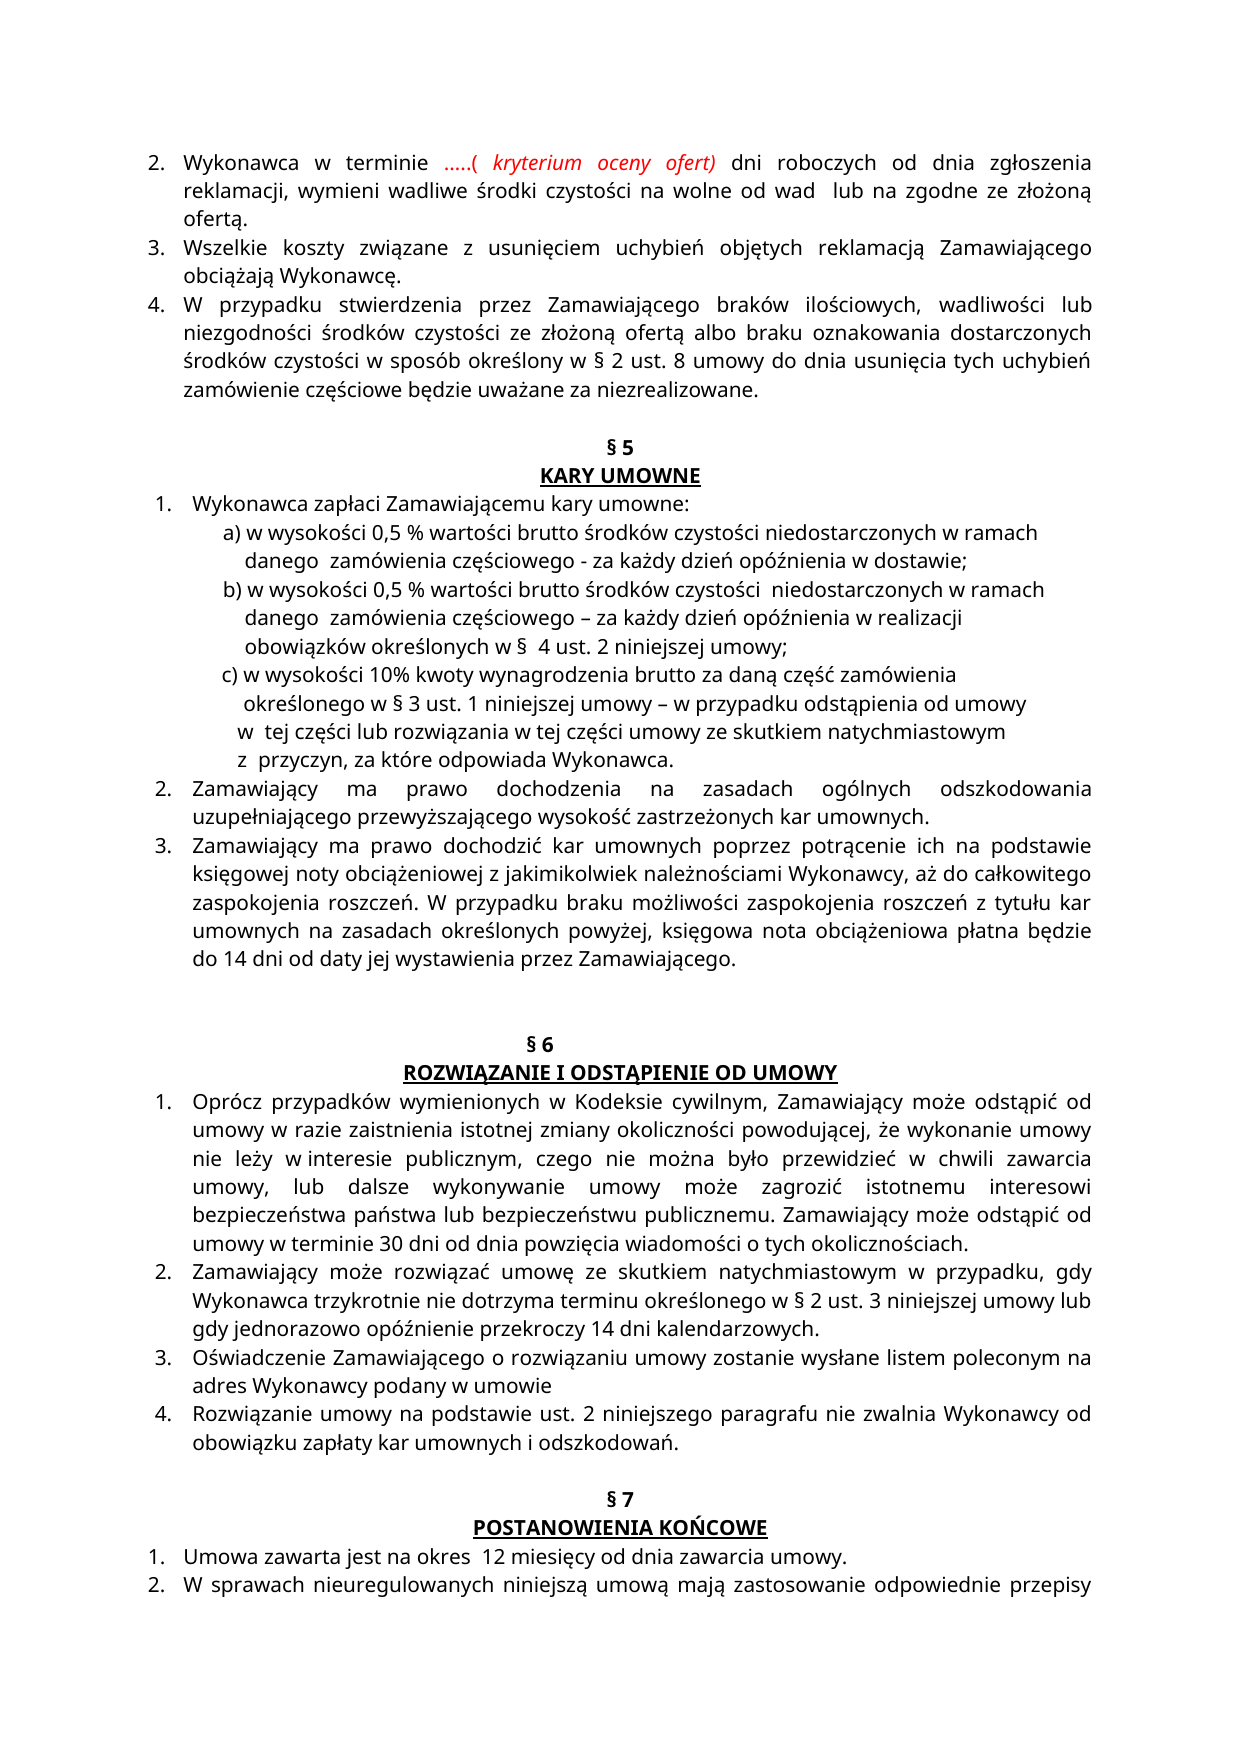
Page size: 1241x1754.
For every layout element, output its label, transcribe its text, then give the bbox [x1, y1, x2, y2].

text KARY UMOWNE [148, 461, 1093, 489]
list obowiązków określonych w § 4 ust. 2 niniejszej umowy; [223, 632, 1093, 660]
list Umowa zawarta jest na okres 12 miesięcy od dnia zawarcia umowy. [148, 1542, 1093, 1570]
list Wykonawca w terminie …..( kryterium oceny ofert) dni roboczych od dnia zgłoszenia reklamacji, wymieni wadliwe środki czystości na wolne od wad lub na zgodne ze złożoną ofertą. [148, 148, 1093, 233]
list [148, 1570, 1093, 1599]
list Zamawiający może rozwiązać umowę ze skutkiem natychmiastowym w przypadku, gdy Wykonawca trzykrotnie nie dotrzyma terminu określonego w § 2 ust. 3 niniejszej umowy lub gdy jednorazowo opóźnienie przekroczy 14 dni kalendarzowych. [154, 1257, 1093, 1343]
list a) w wysokości 0,5 % wartości brutto środków czystości niedostarczonych w ramach [223, 518, 1093, 546]
text § 7 [148, 1485, 1093, 1513]
list Zamawiający ma prawo dochodzić kar umownych poprzez potrącenie ich na podstawie księgowej noty obciążeniowej z jakimikolwiek należnościami Wykonawcy, aż do całkowitego zaspokojenia roszczeń. W przypadku braku możliwości zaspokojenia roszczeń z tytułu kar umownych na zasadach określonych powyżej, księgowa nota obciążeniowa płatna będzie do 14 dni od daty jej wystawienia przez Zamawiającego. [154, 831, 1093, 973]
list b) w wysokości 0,5 % wartości brutto środków czystości niedostarczonych w ramach [223, 575, 1093, 603]
list Wszelkie koszty związane z usunięciem uchybień objętych reklamacją Zamawiającego obciążają Wykonawcę. [148, 233, 1093, 290]
text § 5 [148, 433, 1093, 461]
text w tej części lub rozwiązania w tej części umowy ze skutkiem natychmiastowym [183, 717, 1093, 746]
list Wykonawca zapłaci Zamawiającemu kary umowne: [154, 489, 1093, 518]
text ROZWIĄZANIE I ODSTĄPIENIE OD UMOWY [148, 1058, 1093, 1087]
text POSTANOWIENIA KOŃCOWE [148, 1513, 1093, 1542]
text c) w wysokości 10% kwoty wynagrodzenia brutto za daną część zamówienia [221, 660, 1093, 689]
list Rozwiązanie umowy na podstawie ust. 2 niniejszego paragrafu nie zwalnia Wykonawcy od obowiązku zapłaty kar umownych i odszkodowań. [154, 1399, 1093, 1456]
list Oświadczenie Zamawiającego o rozwiązaniu umowy zostanie wysłane listem poleconym na adres Wykonawcy podany w umowie [154, 1343, 1093, 1399]
list § 6 [207, 1030, 1093, 1058]
text określonego w § 3 ust. 1 niniejszej umowy – w przypadku odstąpienia od umowy [221, 689, 1093, 717]
text z przyczyn, za które odpowiada Wykonawca. [183, 746, 1093, 774]
list Oprócz przypadków wymienionych w Kodeksie cywilnym, Zamawiający może odstąpić od umowy w razie zaistnienia istotnej zmiany okoliczności powodującej, że wykonanie umowy nie leży w interesie publicznym, czego nie można było przewidzieć w chwili zawarcia umowy, lub dalsze wykonywanie umowy może zagrozić istotnemu interesowi bezpieczeństwa państwa lub bezpieczeństwu publicznemu. Zamawiający może odstąpić od umowy w terminie 30 dni od dnia powzięcia wiadomości o tych okolicznościach. [154, 1087, 1093, 1257]
list W przypadku stwierdzenia przez Zamawiającego braków ilościowych, wadliwości lub niezgodności środków czystości ze złożoną ofertą albo braku oznakowania dostarczonych środków czystości w sposób określony w § 2 ust. 8 umowy do dnia usunięcia tych uchybień zamówienie częściowe będzie uważane za niezrealizowane. [148, 290, 1093, 403]
list Zamawiający ma prawo dochodzenia na zasadach ogólnych odszkodowania uzupełniającego przewyższającego wysokość zastrzeżonych kar umownych. [154, 774, 1093, 831]
list danego zamówienia częściowego - za każdy dzień opóźnienia w dostawie; [223, 546, 1093, 575]
list danego zamówienia częściowego – za każdy dzień opóźnienia w realizacji [223, 603, 1093, 632]
